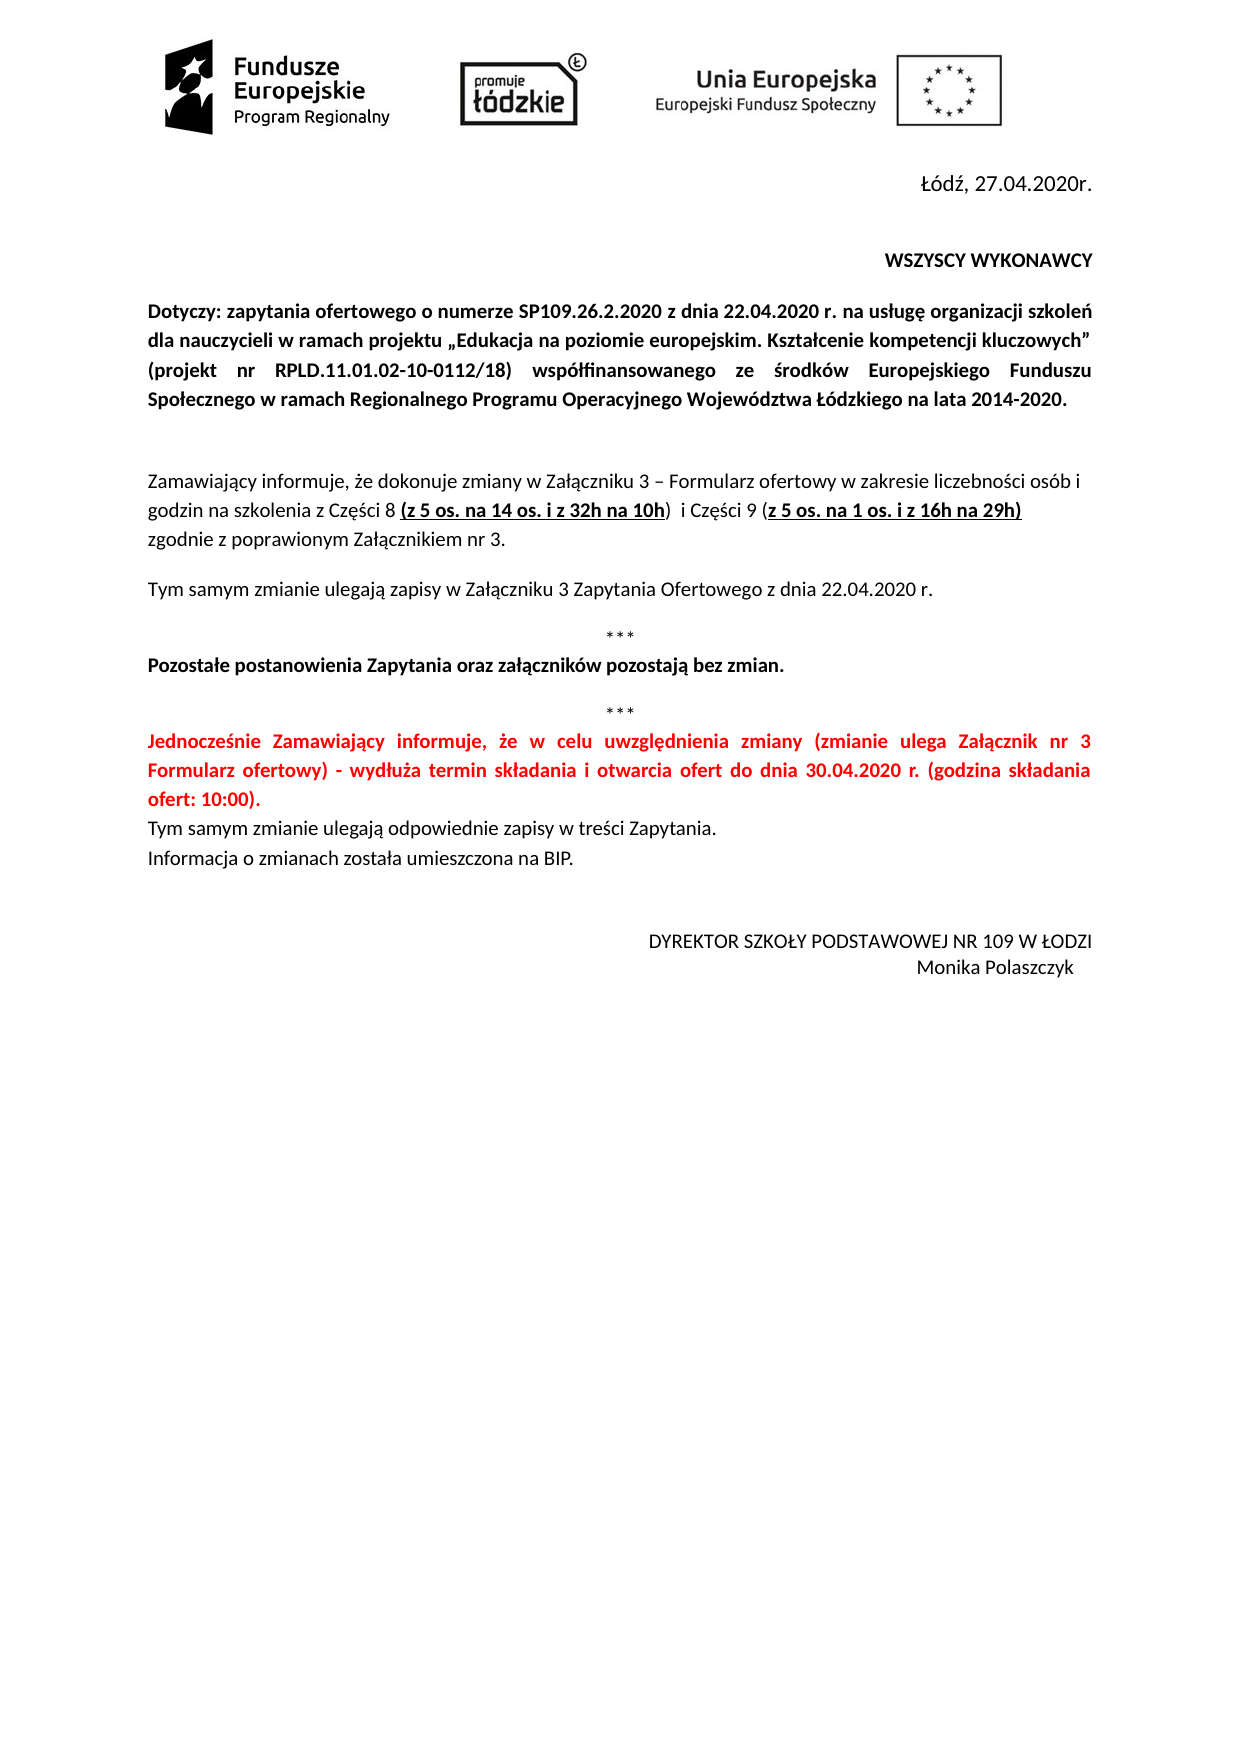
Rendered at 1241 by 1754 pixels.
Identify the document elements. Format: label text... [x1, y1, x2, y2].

text Tym samym zmianie ulegają odpowiednie zapisy w treści Zapytania. [148, 816, 1093, 841]
text *** [148, 703, 1093, 728]
text Informacja o zmianach została umieszczona na BIP. [148, 845, 1093, 870]
text Dotyczy: zapytania ofertowego o numerze SP109.26.2.2020 z dnia 22.04.2020 r. na usługę organizacji szkoleń dla nauczycieli w ramach projektu „Edukacja na poziomie europejskim. Kształcenie kompetencji kluczowych” (projekt nr RPLD.11.01.02-10-0112/18) współfinansowanego ze środków Europejskiego Funduszu Społecznego w ramach Regionalnego Programu Operacyjnego Województwa Łódzkiego na lata 2014-2020. [148, 298, 1093, 411]
text Monika Polaszczyk [898, 954, 1093, 979]
text Tym samym zmianie ulegają zapisy w Załączniku 3 Zapytania Ofertowego z dnia 22.04.2020 r. [148, 576, 1093, 602]
text Pozostałe postanowienia Zapytania oraz załączników pozostają bez zmian. [148, 652, 1093, 677]
text Zamawiający informuje, że dokonuje zmiany w Załączniku 3 – Formularz ofertowy w zakresie liczebności osób i godzin na szkolenia z Części 8 (z 5 os. na 14 os. i z 32h na 10h) i Części 9 (z 5 os. na 1 os. i z 16h na 29h) zgodnie z poprawionym Załącznikiem nr 3. [148, 468, 1093, 552]
text WSZYSCY WYKONAWCY [516, 248, 1093, 273]
text Jednocześnie Zamawiający informuje, że w celu uwzględnienia zmiany (zmianie ulega Załącznik nr 3 Formularz ofertowy) - wydłuża termin składania i otwarcia ofert do dnia 30.04.2020 r. (godzina składania ofert: 10:00). [148, 728, 1093, 812]
picture [147, 6, 1015, 170]
text DYREKTOR SZKOŁY PODSTAWOWEJ NR 109 W ŁODZI [148, 928, 1093, 954]
text Łódź, 27.04.2020r. [148, 169, 1093, 197]
text *** [148, 626, 1093, 652]
